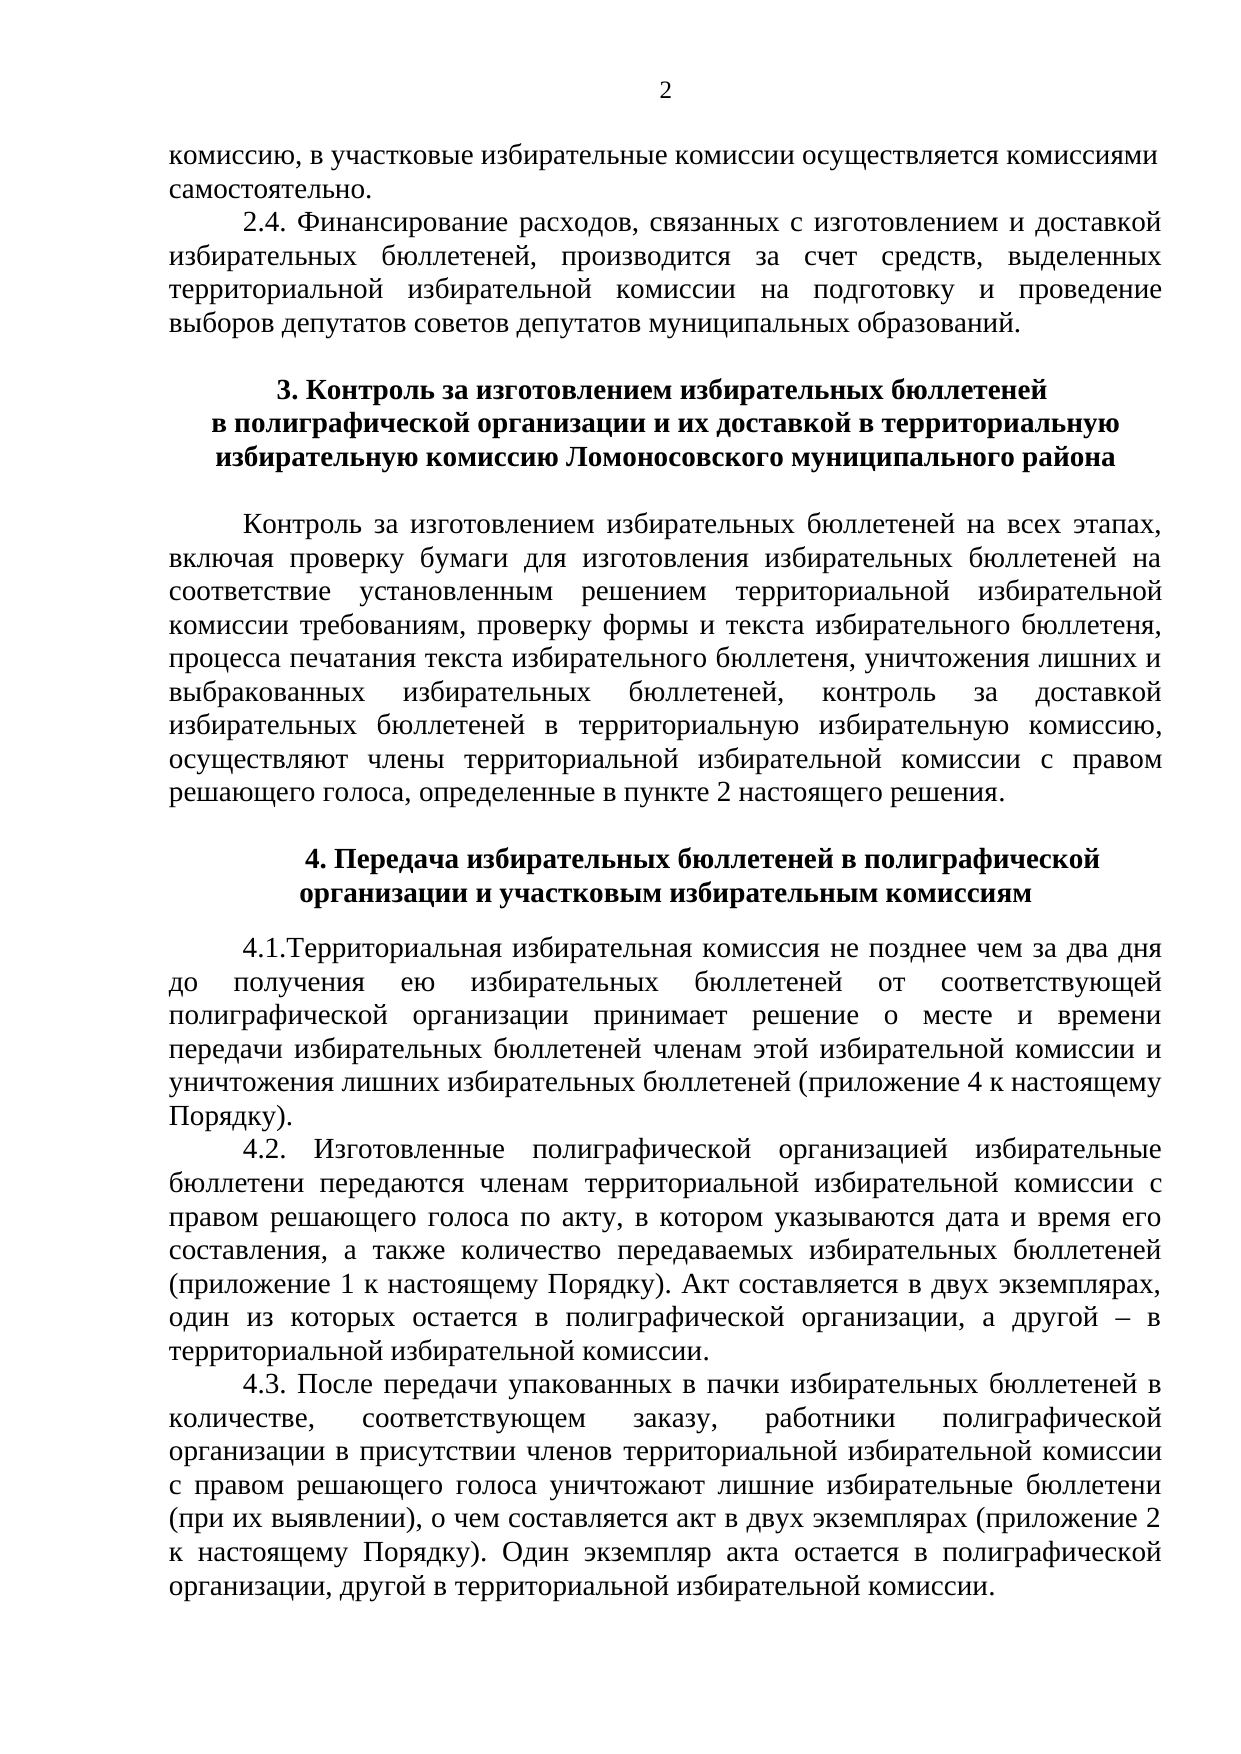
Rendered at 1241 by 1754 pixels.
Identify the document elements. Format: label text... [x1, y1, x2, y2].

text Контроль за изготовлением избирательных бюллетеней на всех этапах, включая проверку бумаги для изготовления избирательных бюллетеней на соответствие установленным решением территориальной избирательной комиссии требованиям, проверку формы и текста избирательного бюллетеня, процесса печатания текста избирательного бюллетеня, уничтожения лишних и выбракованных избирательных бюллетеней, контроль за доставкой избирательных бюллетеней в территориальную избирательную комиссию, осуществляют члены территориальной избирательной комиссии с правом решающего голоса, определенные в пункте 2 настоящего решения. [169, 506, 1162, 808]
text 4.2. Изготовленные полиграфической организацией избирательные бюллетени передаются членам территориальной избирательной комиссии с правом решающего голоса по акту, в котором указываются дата и время его составления, а также количество передаваемых избирательных бюллетеней (приложение 1 к настоящему Порядку). Акт составляется в двух экземплярах, один из которых остается в полиграфической организации, а другой – в территориальной избирательной комиссии. [169, 1132, 1162, 1366]
text 4.1.Территориальная избирательная комиссия не позднее чем за два дня до получения ею избирательных бюллетеней от соответствующей полиграфической организации принимает решение о месте и времени передачи избирательных бюллетеней членам этой избирательной комиссии и уничтожения лишних избирательных бюллетеней (приложение 4 к настоящему Порядку). [169, 930, 1162, 1132]
text 3. Контроль за изготовлением избирательных бюллетеней в полиграфической организации и их доставкой в территориальную избирательную комиссию Ломоносовского муниципального района [169, 372, 1162, 473]
text 4. Передача избирательных бюллетеней в полиграфической организации и участковым избирательным комиссиям [169, 842, 1162, 909]
text комиссию, в участковые избирательные комиссии осуществляется комиссиями самостоятельно. [169, 137, 1162, 204]
text 4.3. После передачи упакованных в пачки избирательных бюллетеней в количестве, соответствующем заказу, работники полиграфической организации в присутствии членов территориальной избирательной комиссии с правом решающего голоса уничтожают лишние избирательные бюллетени (при их выявлении), о чем составляется акт в двух экземплярах (приложение 2 к настоящему Порядку). Один экземпляр акта остается в полиграфической организации, другой в территориальной избирательной комиссии. [169, 1366, 1162, 1601]
text 2.4. Финансирование расходов, связанных с изготовлением и доставкой избирательных бюллетеней, производится за счет средств, выделенных территориальной избирательной комиссии на подготовку и проведение выборов депутатов советов депутатов муниципальных образований. [169, 204, 1162, 338]
